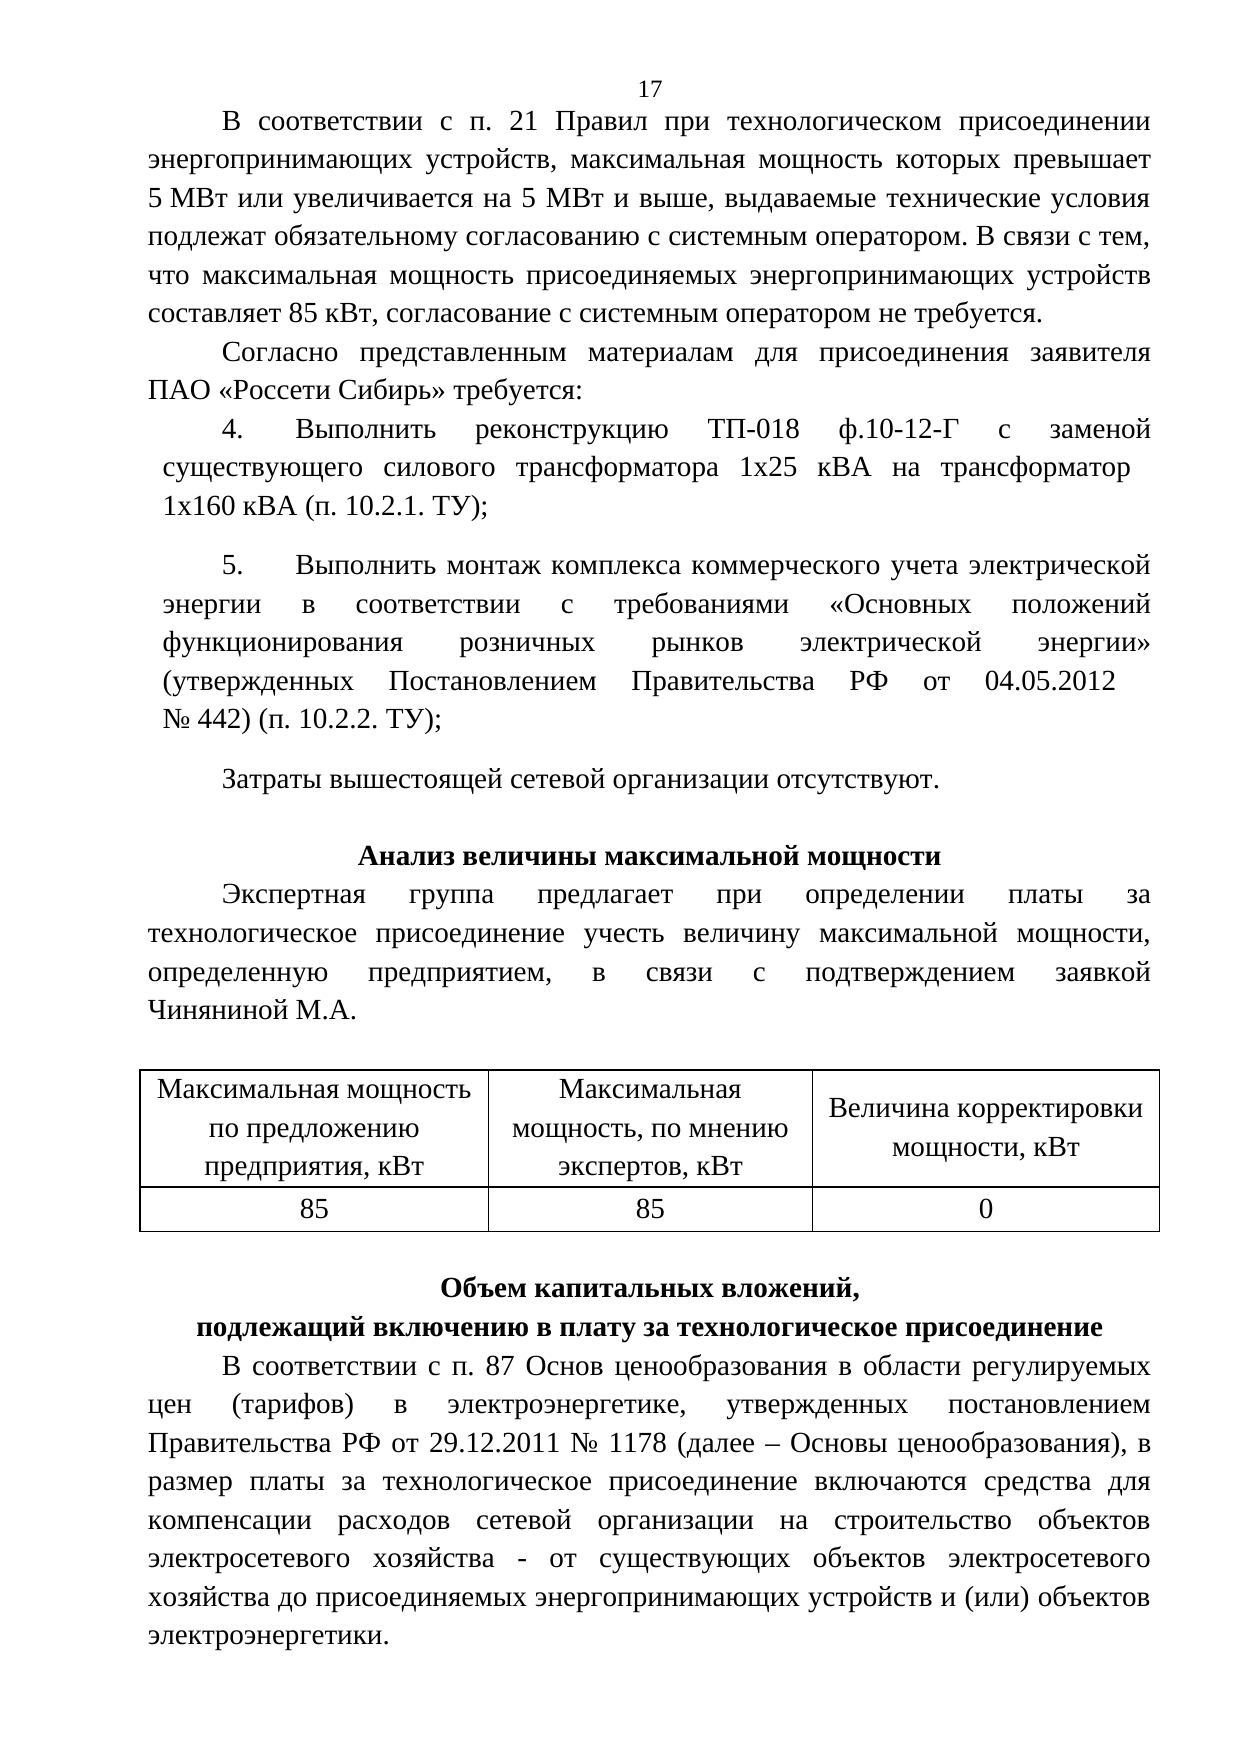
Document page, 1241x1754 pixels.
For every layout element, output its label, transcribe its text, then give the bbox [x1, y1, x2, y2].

text Экспертная группа предлагает при определении платы за технологическое присоединение учесть величину максимальной мощности, определенную предприятием, в связи с подтверждением заявкой Чиняниной М.А. [148, 877, 1152, 1026]
text В соответствии с п. 21 Правил при технологическом присоединении энергопринимающих устройств, максимальная мощность которых превышает 5 МВт или увеличивается на 5 МВт и выше, выдаваемые технические условия подлежат обязательному согласованию с системным оператором. В связи с тем, что максимальная мощность присоединяемых энергопринимающих устройств составляет 85 кВт, согласование с системным оператором не требуется. [148, 103, 1152, 329]
text Анализ величины максимальной мощности [148, 838, 1152, 872]
text Затраты вышестоящей сетевой организации отсутствуют. [148, 761, 1152, 794]
table_cell 0 [813, 1188, 1159, 1231]
list Выполнить монтаж комплекса коммерческого учета электрической энергии в соответствии с требованиями «Основных положений функционирования розничных рынков электрической энергии» (утвержденных Постановлением Правительства РФ от 04.05.2012 № 442) (п. 10.2.2. ТУ); [162, 547, 1152, 735]
text Согласно представленным материалам для присоединения заявителя ПАО «Россети Сибирь» требуется: [148, 334, 1152, 406]
text Объем капитальных вложений, [148, 1271, 1152, 1304]
text В соответствии с п. 87 Основ ценообразования в области регулируемых цен (тарифов) в электроэнергетике, утвержденных постановлением Правительства РФ от 29.12.2011 № 1178 (далее – Основы ценообразования), в размер платы за технологическое присоединение включаются средства для компенсации расходов сетевой организации на строительство объектов электросетевого хозяйства - от существующих объектов электросетевого хозяйства до присоединяемых энергопринимающих устройств и (или) объектов электроэнергетики. [148, 1348, 1152, 1651]
table_cell 85 [489, 1188, 812, 1231]
table_header Величина корректировки мощности, кВт [813, 1071, 1159, 1186]
list Выполнить реконструкцию ТП-018 ф.10-12-Г с заменой существующего силового трансформатора 1х25 кВА на трансформатор 1х160 кВА (п. 10.2.1. ТУ); [162, 411, 1152, 522]
table_cell 85 [141, 1188, 488, 1231]
table_header Максимальная мощность по предложению предприятия, кВт [141, 1071, 488, 1186]
table_header Максимальная мощность, по мнению экспертов, кВт [489, 1071, 812, 1186]
text подлежащий включению в плату за технологическое присоединение [148, 1309, 1152, 1343]
